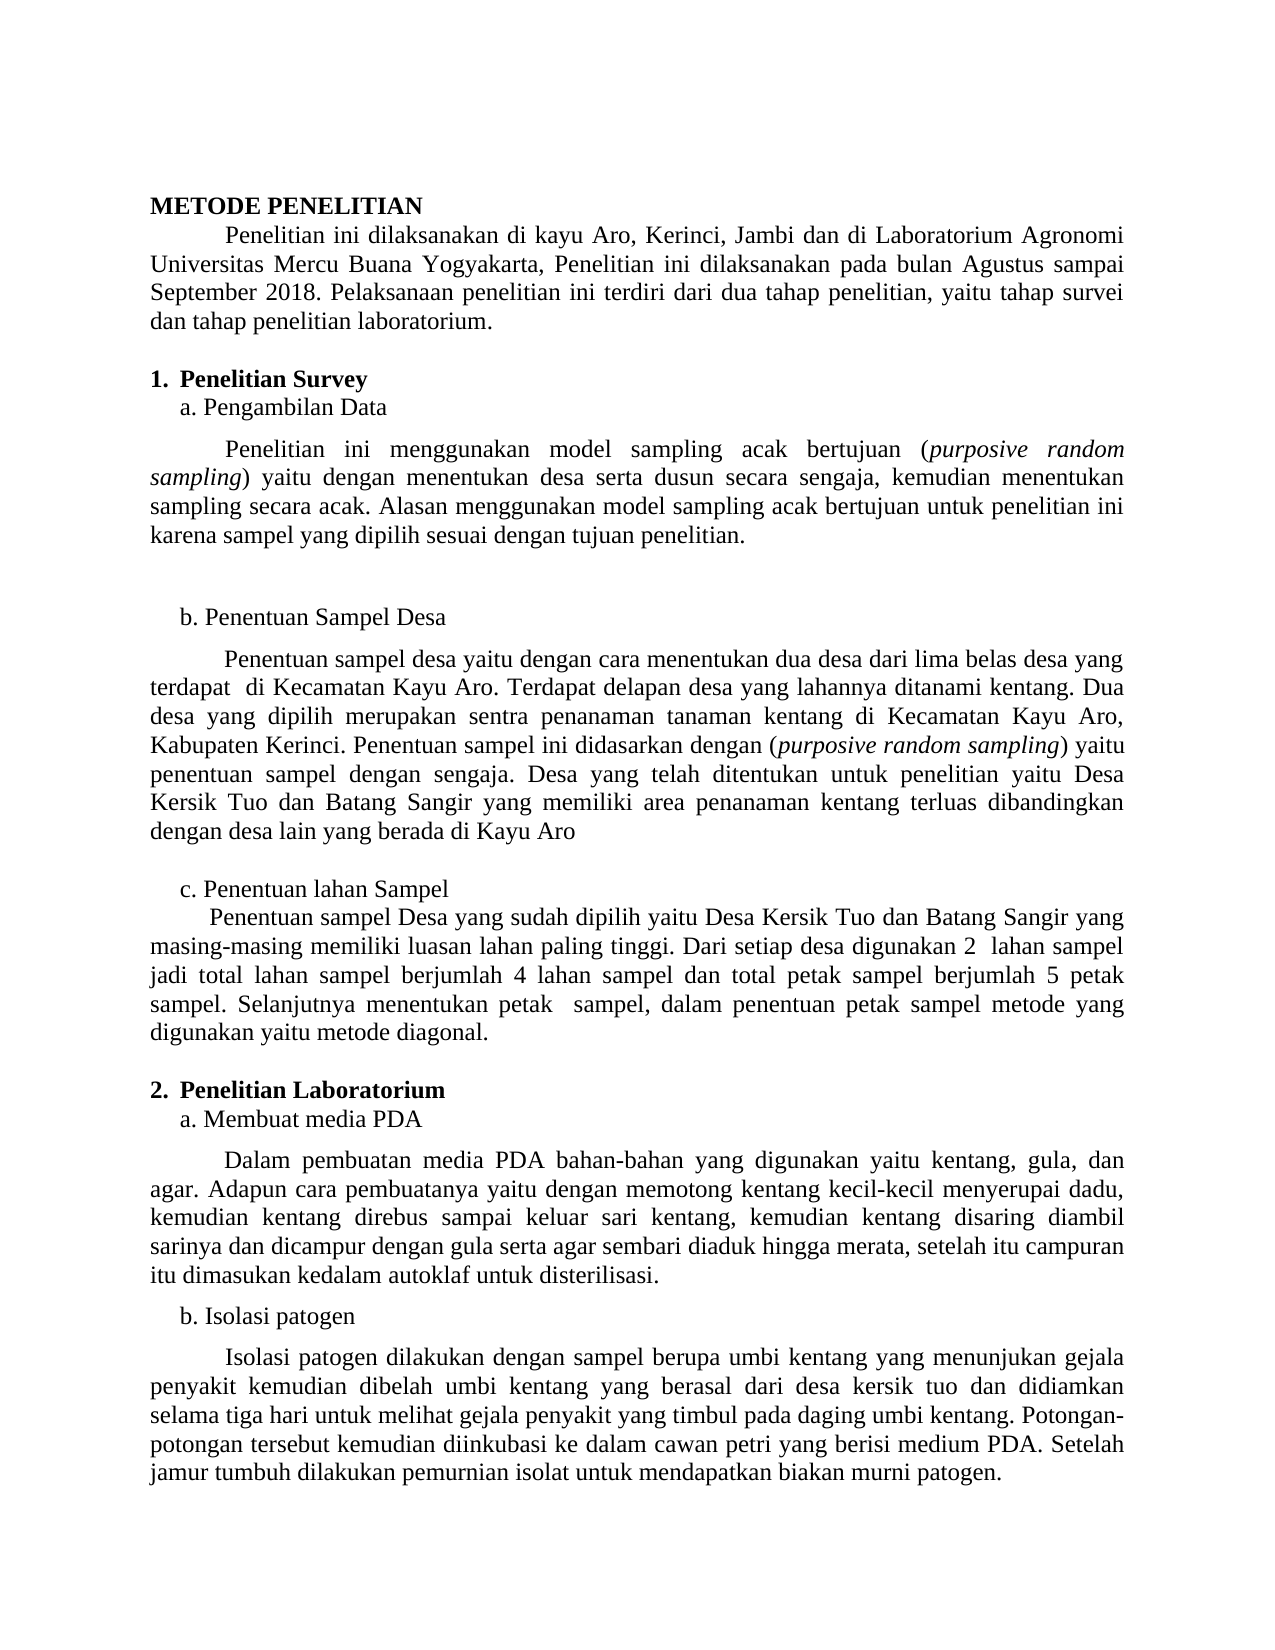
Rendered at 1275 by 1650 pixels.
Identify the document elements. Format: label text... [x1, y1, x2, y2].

text Dalam pembuatan media PDA bahan-bahan yang digunakan yaitu kentang, gula, dan agar. Adapun cara pembuatanya yaitu dengan memotong kentang kecil-kecil menyerupai dadu, kemudian kentang direbus sampai keluar sari kentang, kemudian kentang disaring diambil sarinya dan dicampur dengan gula serta agar sembari diaduk hingga merata, setelah itu campuran itu dimasukan kedalam autoklaf untuk disterilisasi. [150, 1145, 1125, 1289]
text Penelitian ini menggunakan model sampling acak bertujuan (purposive random sampling) yaitu dengan menentukan desa serta dusun secara sengaja, kemudian menentukan sampling secara acak. Alasan menggunakan model sampling acak bertujuan untuk penelitian ini karena sampel yang dipilih sesuai dengan tujuan penelitian. [150, 434, 1125, 549]
list a. Membuat media PDA [179, 1104, 1125, 1132]
list a. Pengambilan Data [179, 392, 1125, 421]
text Penelitian ini dilaksanakan di kayu Aro, Kerinci, Jambi dan di Laboratorium Agronomi Universitas Mercu Buana Yogyakarta, Penelitian ini dilaksanakan pada bulan Agustus sampai September 2018. Pelaksanaan penelitian ini terdiri dari dua tahap penelitian, yaitu tahap survei dan tahap penelitian laboratorium. [150, 220, 1125, 335]
list Penentuan sampel desa yaitu dengan cara menentukan dua desa dari lima belas desa yang terdapat di Kecamatan Kayu Aro. Terdapat delapan desa yang lahannya ditanami kentang. Dua desa yang dipilih merupakan sentra penanaman tanaman kentang di Kecamatan Kayu Aro, Kabupaten Kerinci. Penentuan sampel ini didasarkan dengan (purposive random sampling) yaitu penentuan sampel dengan sengaja. Desa yang telah ditentukan untuk penelitian yaitu Desa Kersik Tuo dan Batang Sangir yang memiliki area penanaman kentang terluas dibandingkan dengan desa lain yang berada di Kayu Aro [150, 644, 1125, 845]
text b. Isolasi patogen [150, 1301, 1125, 1330]
list Penentuan sampel Desa yang sudah dipilih yaitu Desa Kersik Tuo dan Batang Sangir yang masing-masing memiliki luasan lahan paling tinggi. Dari setiap desa digunakan 2 lahan sampel jadi total lahan sampel berjumlah 4 lahan sampel dan total petak sampel berjumlah 5 petak sampel. Selanjutnya menentukan petak sampel, dalam penentuan petak sampel metode yang digunakan yaitu metode diagonal. [150, 902, 1125, 1046]
text b. Penentuan Sampel Desa [150, 602, 1125, 631]
text METODE PENELITIAN [150, 191, 1125, 220]
text Isolasi patogen dilakukan dengan sampel berupa umbi kentang yang menunjukan gejala penyakit kemudian dibelah umbi kentang yang berasal dari desa kersik tuo dan didiamkan selama tiga hari untuk melihat gejala penyakit yang timbul pada daging umbi kentang. Potongan-potongan tersebut kemudian diinkubasi ke dalam cawan petri yang berisi medium PDA. Setelah jamur tumbuh dilakukan pemurnian isolat untuk mendapatkan biakan murni patogen. [150, 1342, 1125, 1486]
list c. Penentuan lahan Sampel [150, 874, 1125, 902]
list Penelitian Laboratorium [150, 1075, 1125, 1104]
list Penelitian Survey [150, 364, 1125, 392]
